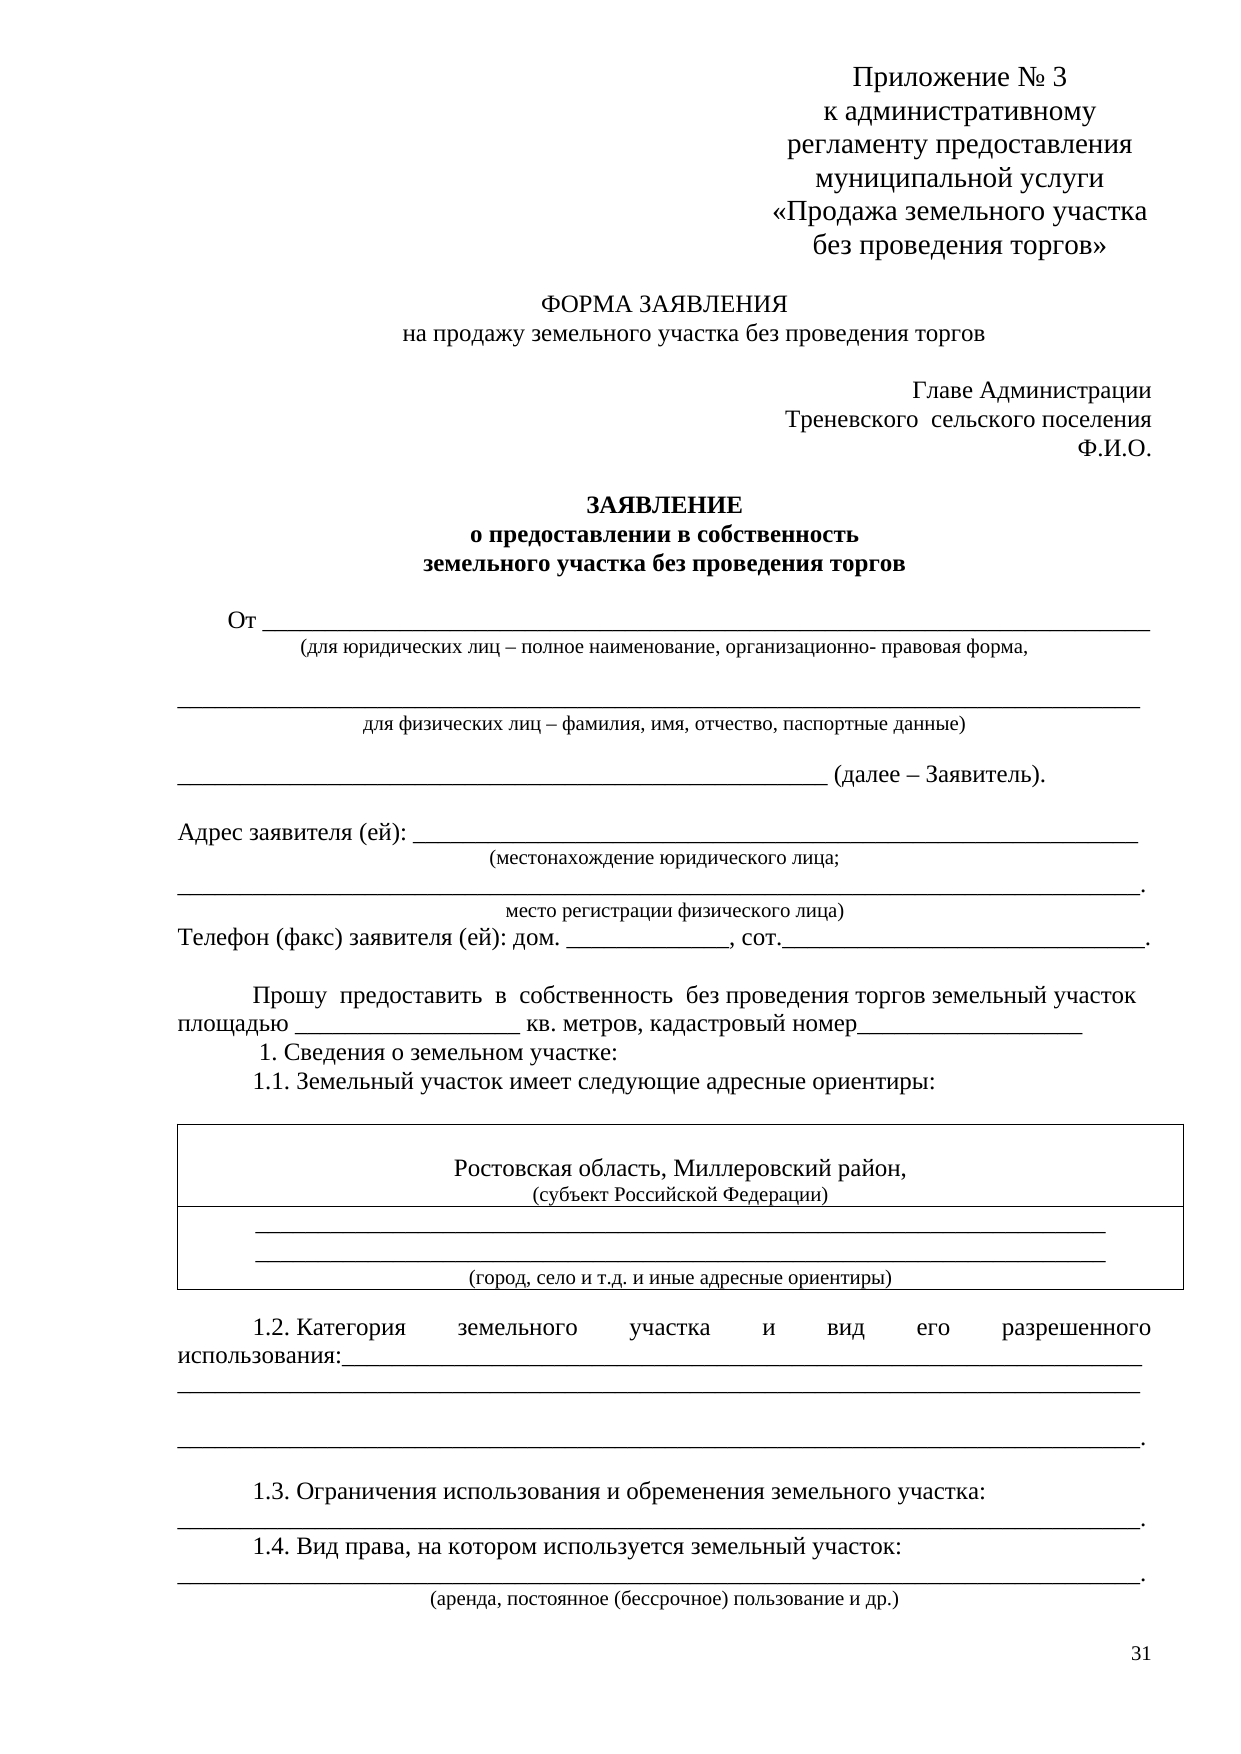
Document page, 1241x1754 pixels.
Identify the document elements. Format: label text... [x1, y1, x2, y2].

text 1.4. Вид права, на котором используется земельный участок: [177, 1532, 1152, 1559]
text _____________________________________________________________________________ [177, 682, 1152, 711]
text ____________________________________________________ (далее – Заявитель). [177, 759, 1152, 788]
text Треневского сельского поселения [177, 404, 1152, 433]
text От _______________________________________________________________________ [177, 605, 1152, 634]
text (местонахождение юридического лица; [177, 845, 1152, 869]
text ЗАЯВЛЕНИЕ [177, 490, 1152, 519]
text Главе Администрации [177, 375, 1152, 404]
text (для юридических лиц – полное наименование, организационно- правовая форма, [177, 634, 1152, 658]
text _____________________________________________________________________________. [177, 869, 1152, 898]
text 1.1. Земельный участок имеет следующие адресные ориентиры: [177, 1066, 1152, 1095]
text _____________________________________________________________________________. [177, 1559, 1152, 1587]
table_cell ____________________________________________________________________ ____________________________________________________________________ (город, село и т.д. и иные адресные ориентиры) [178, 1207, 1183, 1289]
text ФОРМА ЗАЯВЛЕНИЯ [177, 289, 1152, 318]
text (аренда, постоянное (бессрочное) пользование и др.) [177, 1587, 1152, 1610]
text _____________________________________________________________________________. [177, 1505, 1152, 1532]
text на продажу земельного участка без проведения торгов [177, 318, 1152, 347]
text к административному регламенту предоставления муниципальной услуги [768, 93, 1152, 193]
text «Продажа земельного участка без проведения торгов» [768, 193, 1152, 260]
text земельного участка без проведения торгов [177, 548, 1152, 577]
text Ф.И.О. [177, 433, 1152, 462]
text _____________________________________________________________________________. [177, 1423, 1152, 1450]
text Адрес заявителя (ей): __________________________________________________________ [177, 817, 1152, 845]
table_header Ростовская область, Миллеровский район, (субъект Российской Федерации) [178, 1125, 1183, 1206]
text для физических лиц – фамилия, имя, отчество, паспортные данные) [177, 711, 1152, 735]
text 1.3. Ограничения использования и обременения земельного участка: [177, 1478, 1152, 1505]
text место регистрации физического лица) [177, 898, 1152, 922]
text Прошу предоставить в собственность без проведения торгов земельный участок площадью __________________ кв. метров, кадастровый номер__________________ [177, 980, 1152, 1037]
text о предоставлении в собственность [177, 519, 1152, 548]
text 1. Сведения о земельном участке: [177, 1037, 1152, 1066]
text Приложение № 3 [768, 59, 1152, 93]
text 1.2. Категория земельного участка и вид его разрешенного использования:_____________________________________________________________________________________________________________________________________________ [177, 1314, 1152, 1396]
text Телефон (факс) заявителя (ей): дом. _____________, сот._____________________________. [177, 922, 1152, 951]
